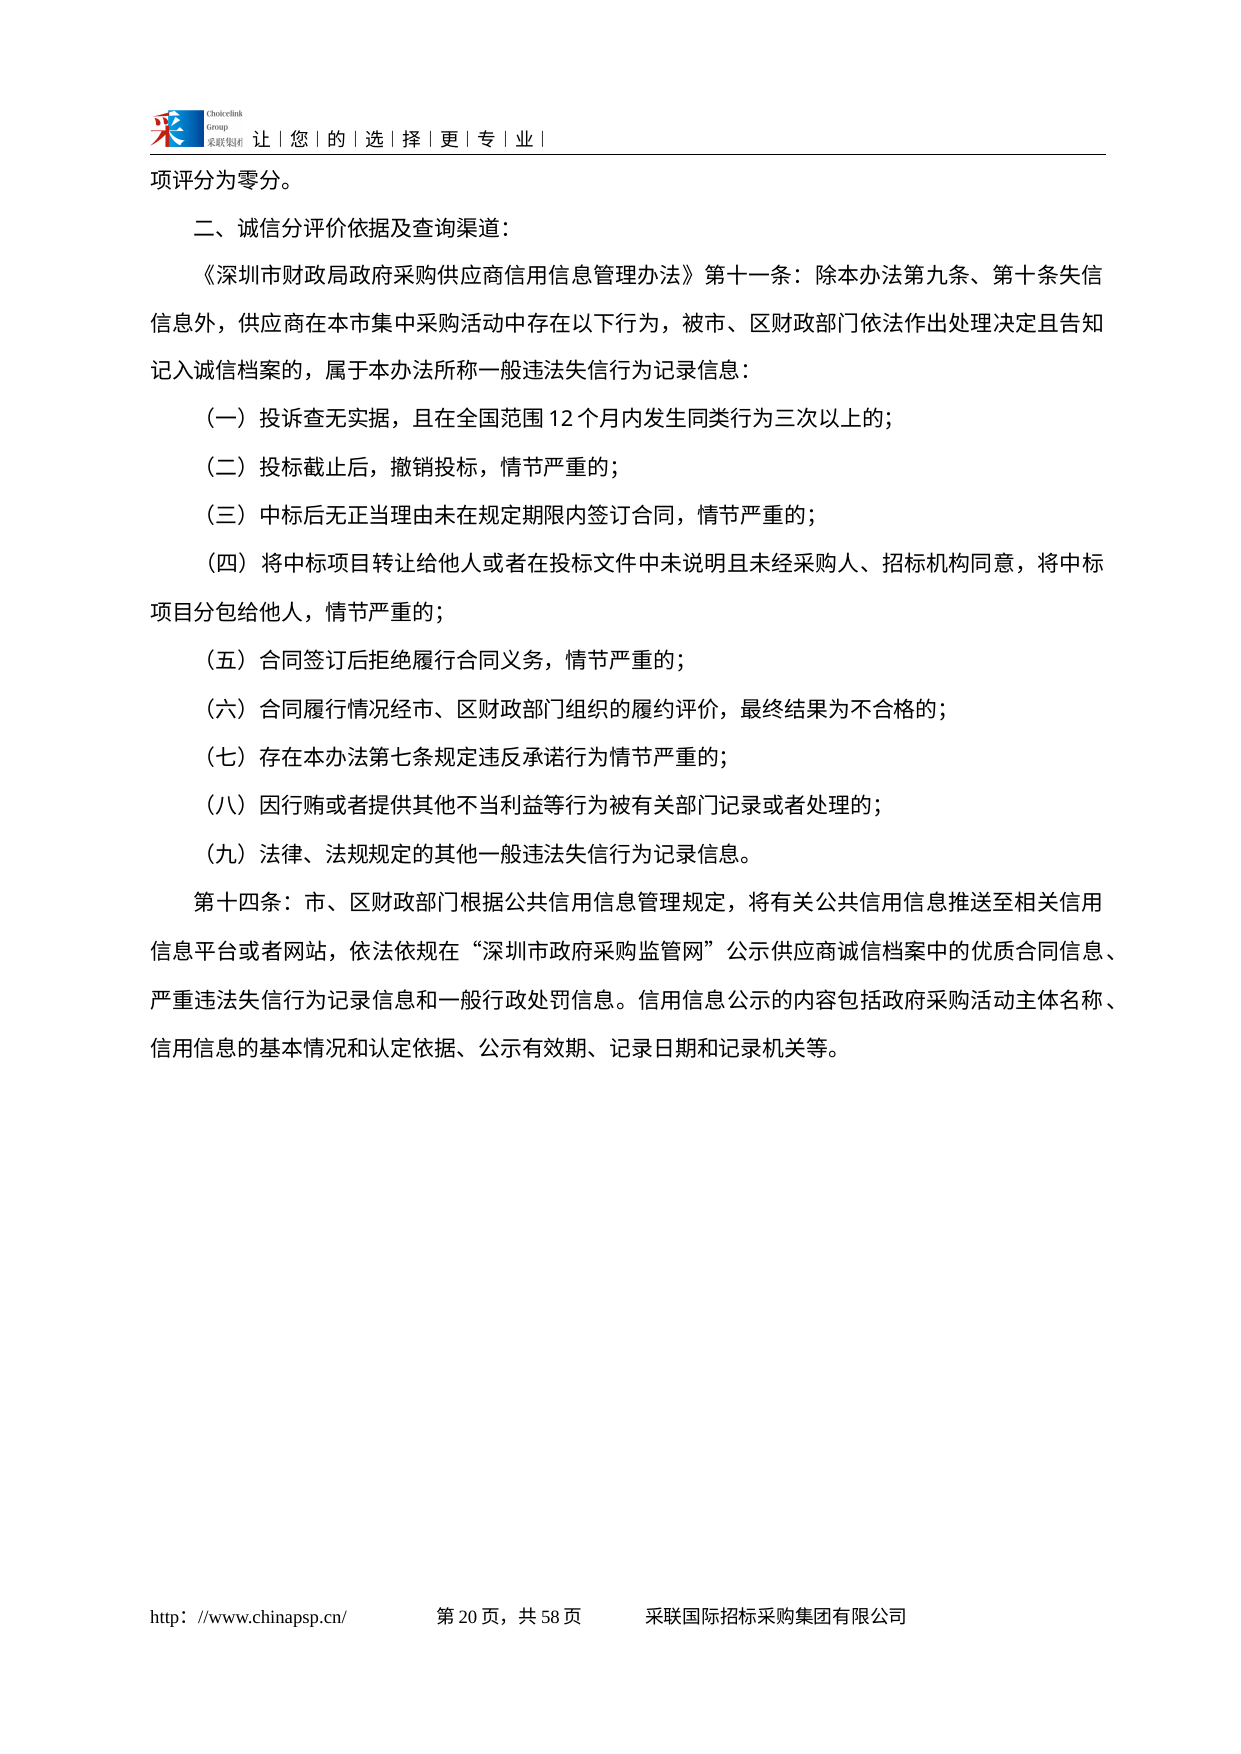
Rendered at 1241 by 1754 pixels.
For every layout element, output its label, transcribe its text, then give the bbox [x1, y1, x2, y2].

text （六）合同履行情况经市、区财政部门组织的履约评价，最终结果为不合格的； [150, 691, 1106, 724]
text （五）合同签订后拒绝履行合同义务，情节严重的； [150, 643, 1106, 676]
list 《深圳市财政局政府采购供应商信用信息管理办法》第十一条：除本办法第九条、第十条失信信息外，供应商在本市集中采购活动中存在以下行为，被市、区财政部门依法作出处理决定且告知记入诚信档案的，属于本办法所称一般违法失信行为记录信息： [150, 258, 1106, 385]
text （九）法律、法规规定的其他一般违法失信行为记录信息。 [150, 836, 1106, 869]
picture [150, 110, 243, 147]
text （四）将中标项目转让给他人或者在投标文件中未说明且未经采购人、招标机构同意，将中标项目分包给他人，情节严重的； [150, 546, 1106, 627]
text 第十四条：市、区财政部门根据公共信用信息管理规定，将有关公共信用信息推送至相关信用信息平台或者网站，依法依规在“深圳市政府采购监管网”公示供应商诚信档案中的优质合同信息、严重违法失信行为记录信息和一般行政处罚信息。信用信息公示的内容包括政府采购活动主体名称、信用信息的基本情况和认定依据、公示有效期、记录日期和记录机关等。 [150, 885, 1106, 1063]
text （一）投诉查无实据，且在全国范围12个月内发生同类行为三次以上的； [150, 401, 1106, 433]
text （三）中标后无正当理由未在规定期限内签订合同，情节严重的； [150, 498, 1106, 530]
text （八）因行贿或者提供其他不当利益等行为被有关部门记录或者处理的； [150, 788, 1106, 821]
list 招标文件要求提交的与评价指标体系相关的各类有效资料，投标人如未按要求提交的，该项评分为零分。 [150, 163, 1106, 195]
text （七）存在本办法第七条规定违反承诺行为情节严重的； [150, 740, 1106, 772]
text （二）投标截止后，撤销投标，情节严重的； [150, 449, 1106, 482]
list 诚信分评价依据及查询渠道： [150, 211, 1106, 243]
